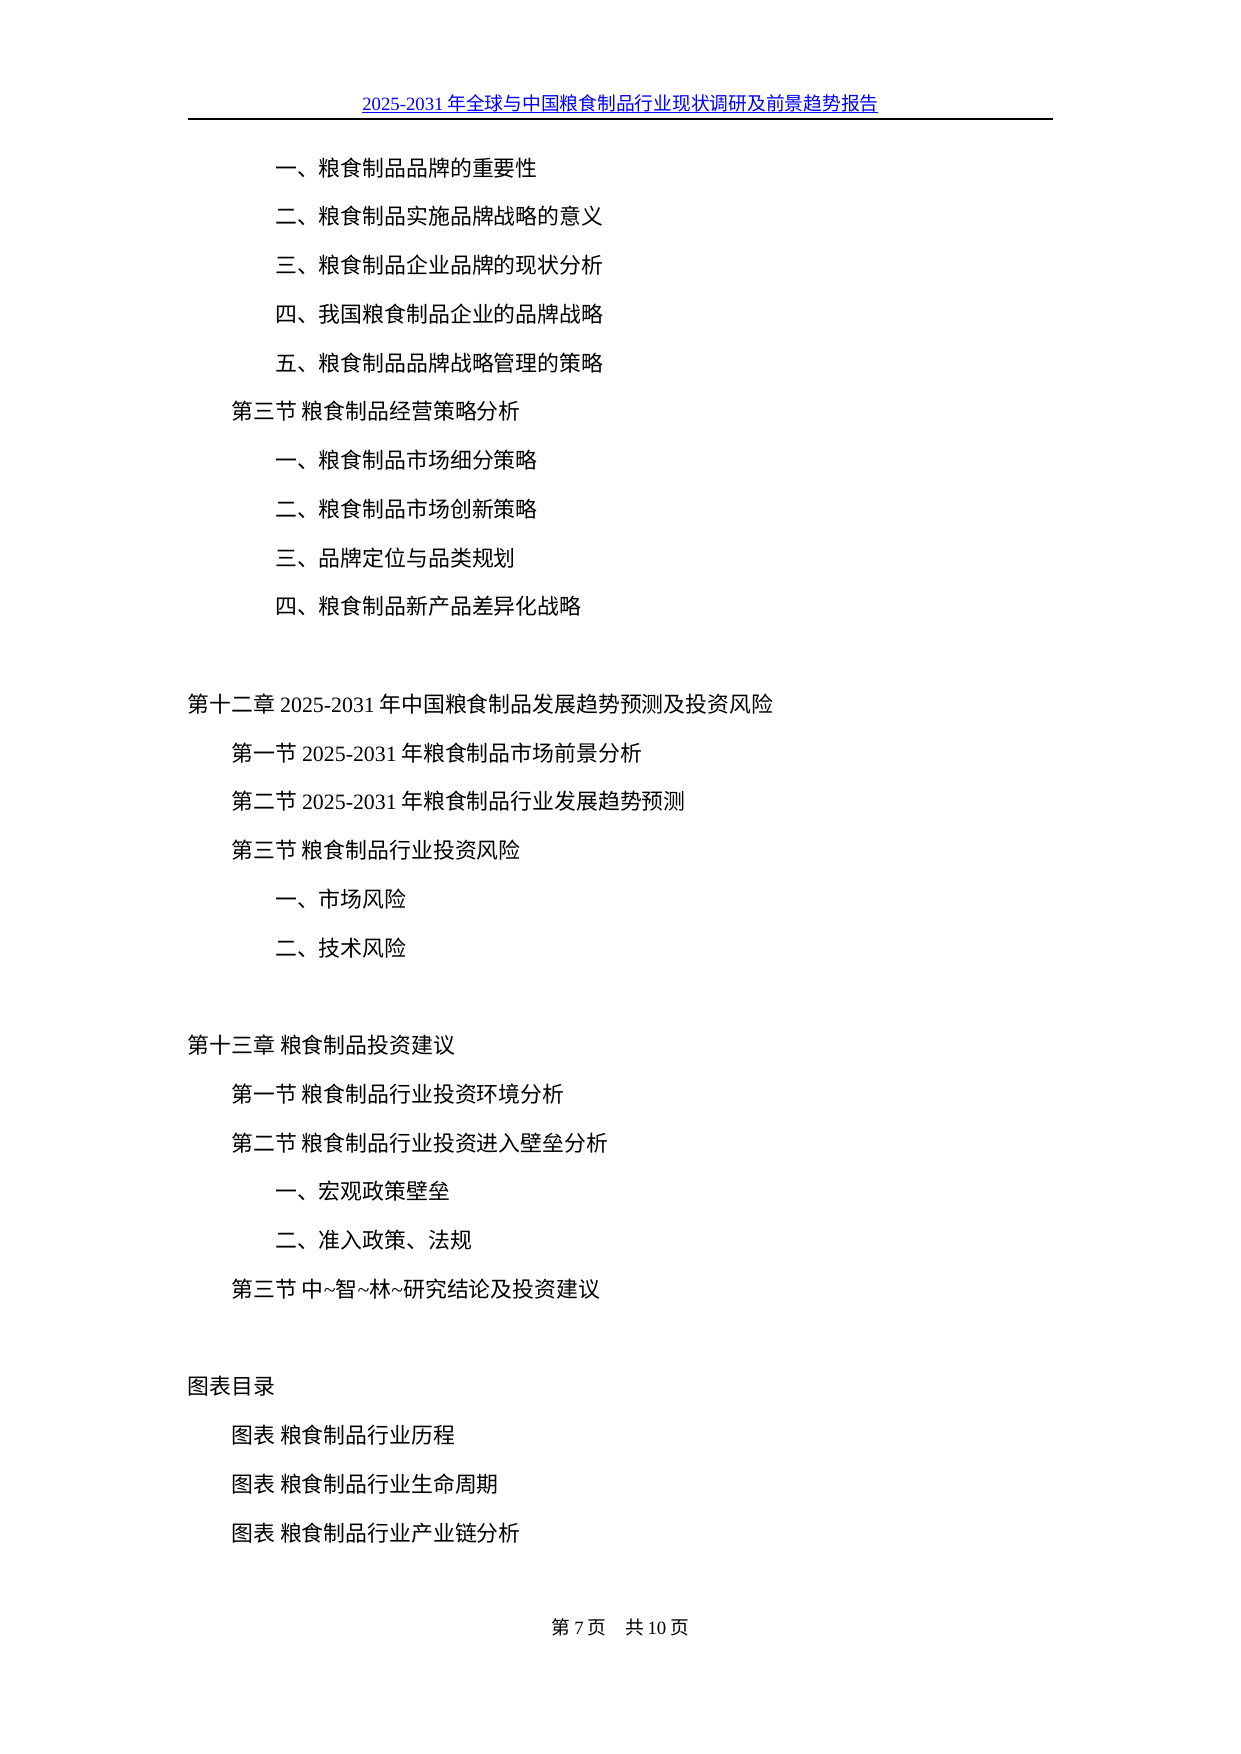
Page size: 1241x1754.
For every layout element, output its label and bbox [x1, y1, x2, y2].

text [187, 150, 1053, 1548]
